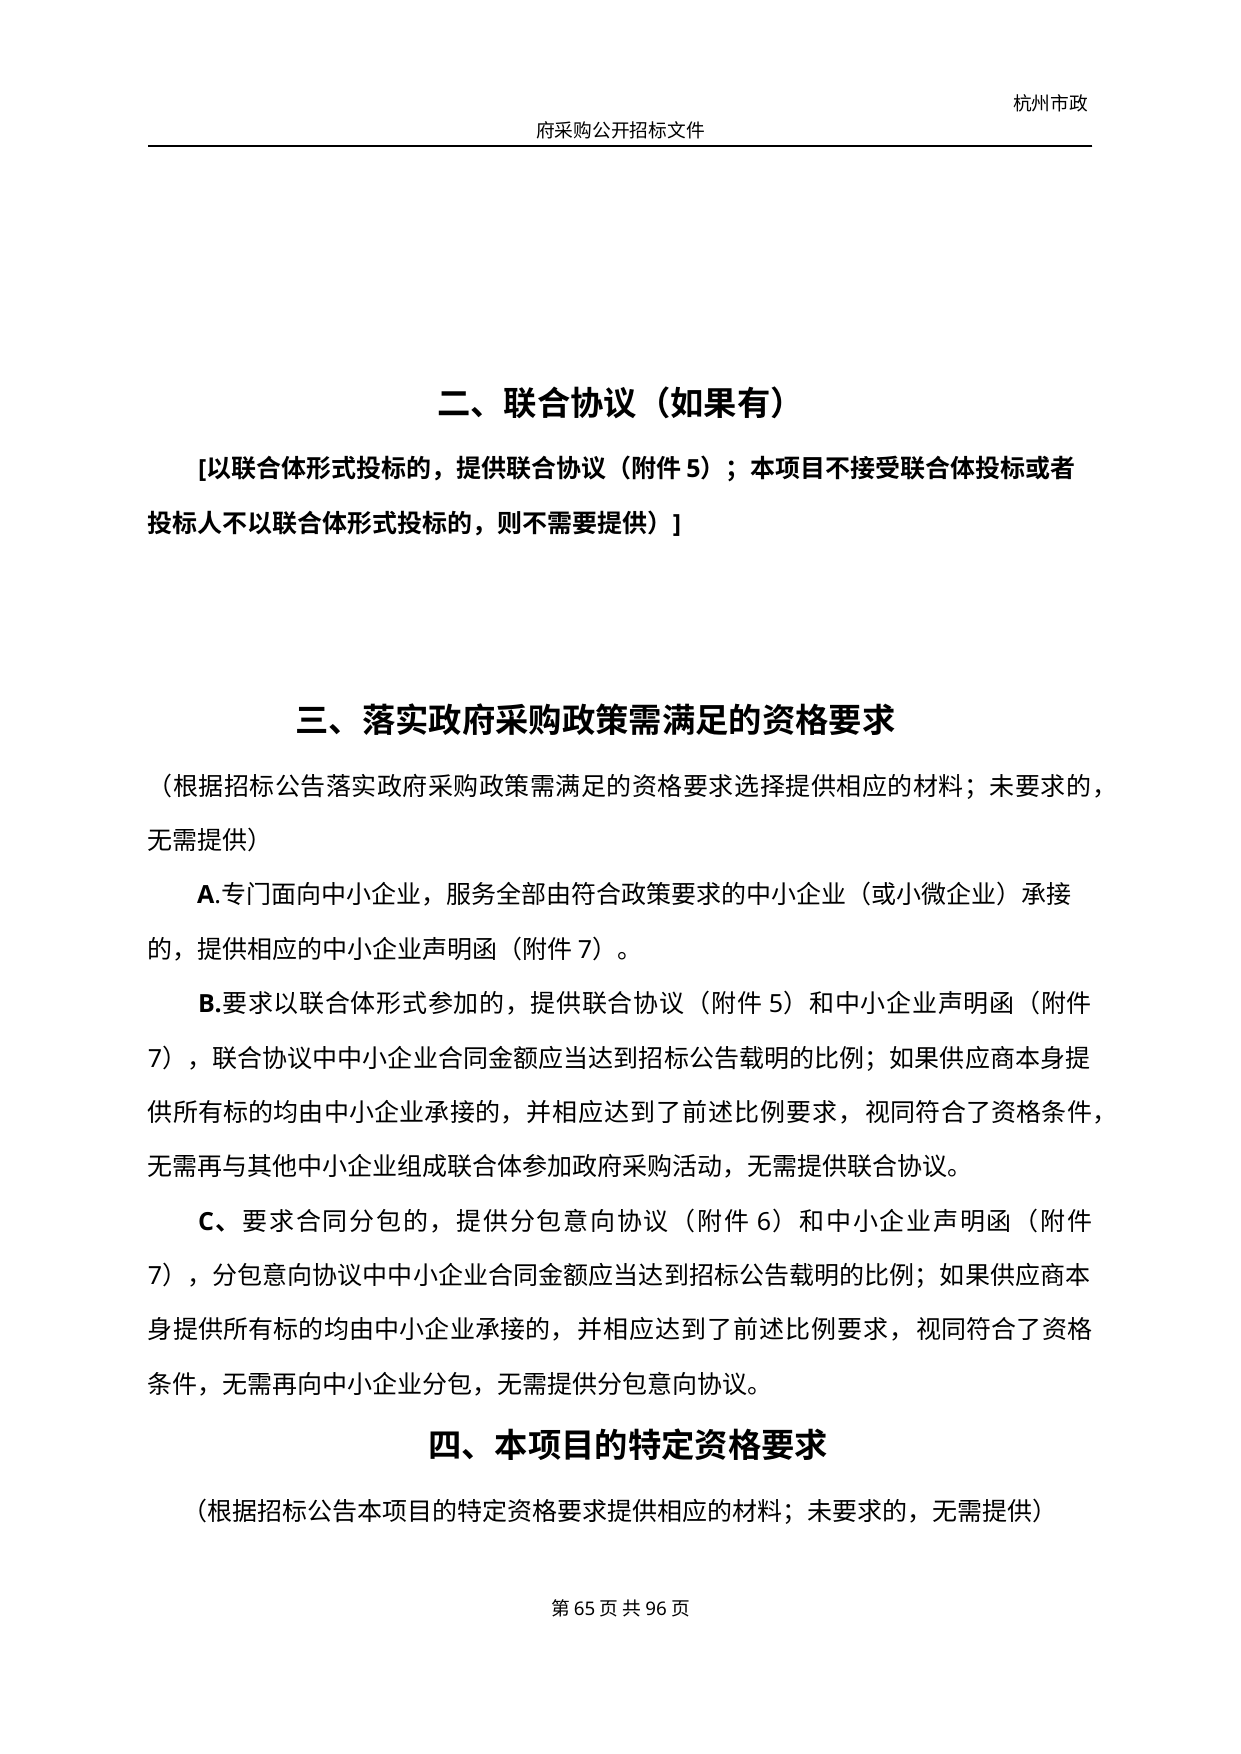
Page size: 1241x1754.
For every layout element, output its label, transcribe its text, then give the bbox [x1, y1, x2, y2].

text 三、落实政府采购政策需满足的资格要求 [148, 694, 1042, 742]
text 二、联合协议（如果有） [148, 377, 1092, 425]
text （根据招标公告落实政府采购政策需满足的资格要求选择提供相应的材料；未要求的，无需提供） [148, 766, 1092, 857]
text 四、本项目的特定资格要求 [163, 1419, 1092, 1467]
text B.要求以联合体形式参加的，提供联合协议（附件5）和中小企业声明函（附件7），联合协议中中小企业合同金额应当达到招标公告载明的比例；如果供应商本身提供所有标的均由中小企业承接的，并相应达到了前述比例要求，视同符合了资格条件，无需再与其他中小企业组成联合体参加政府采购活动，无需提供联合协议。 [148, 984, 1092, 1183]
text C、要求合同分包的，提供分包意向协议（附件6）和中小企业声明函（附件7），分包意向协议中中小企业合同金额应当达到招标公告载明的比例；如果供应商本身提供所有标的均由中小企业承接的，并相应达到了前述比例要求，视同符合了资格条件，无需再向中小企业分包，无需提供分包意向协议。 [148, 1201, 1092, 1401]
text A.专门面向中小企业，服务全部由符合政策要求的中小企业（或小微企业）承接的，提供相应的中小企业声明函（附件7）。 [148, 875, 1092, 966]
text （根据招标公告本项目的特定资格要求提供相应的材料；未要求的，无需提供） [148, 1491, 1092, 1527]
text [以联合体形式投标的，提供联合协议（附件5）；本项目不接受联合体投标或者投标人不以联合体形式投标的，则不需要提供）] [148, 449, 1092, 539]
